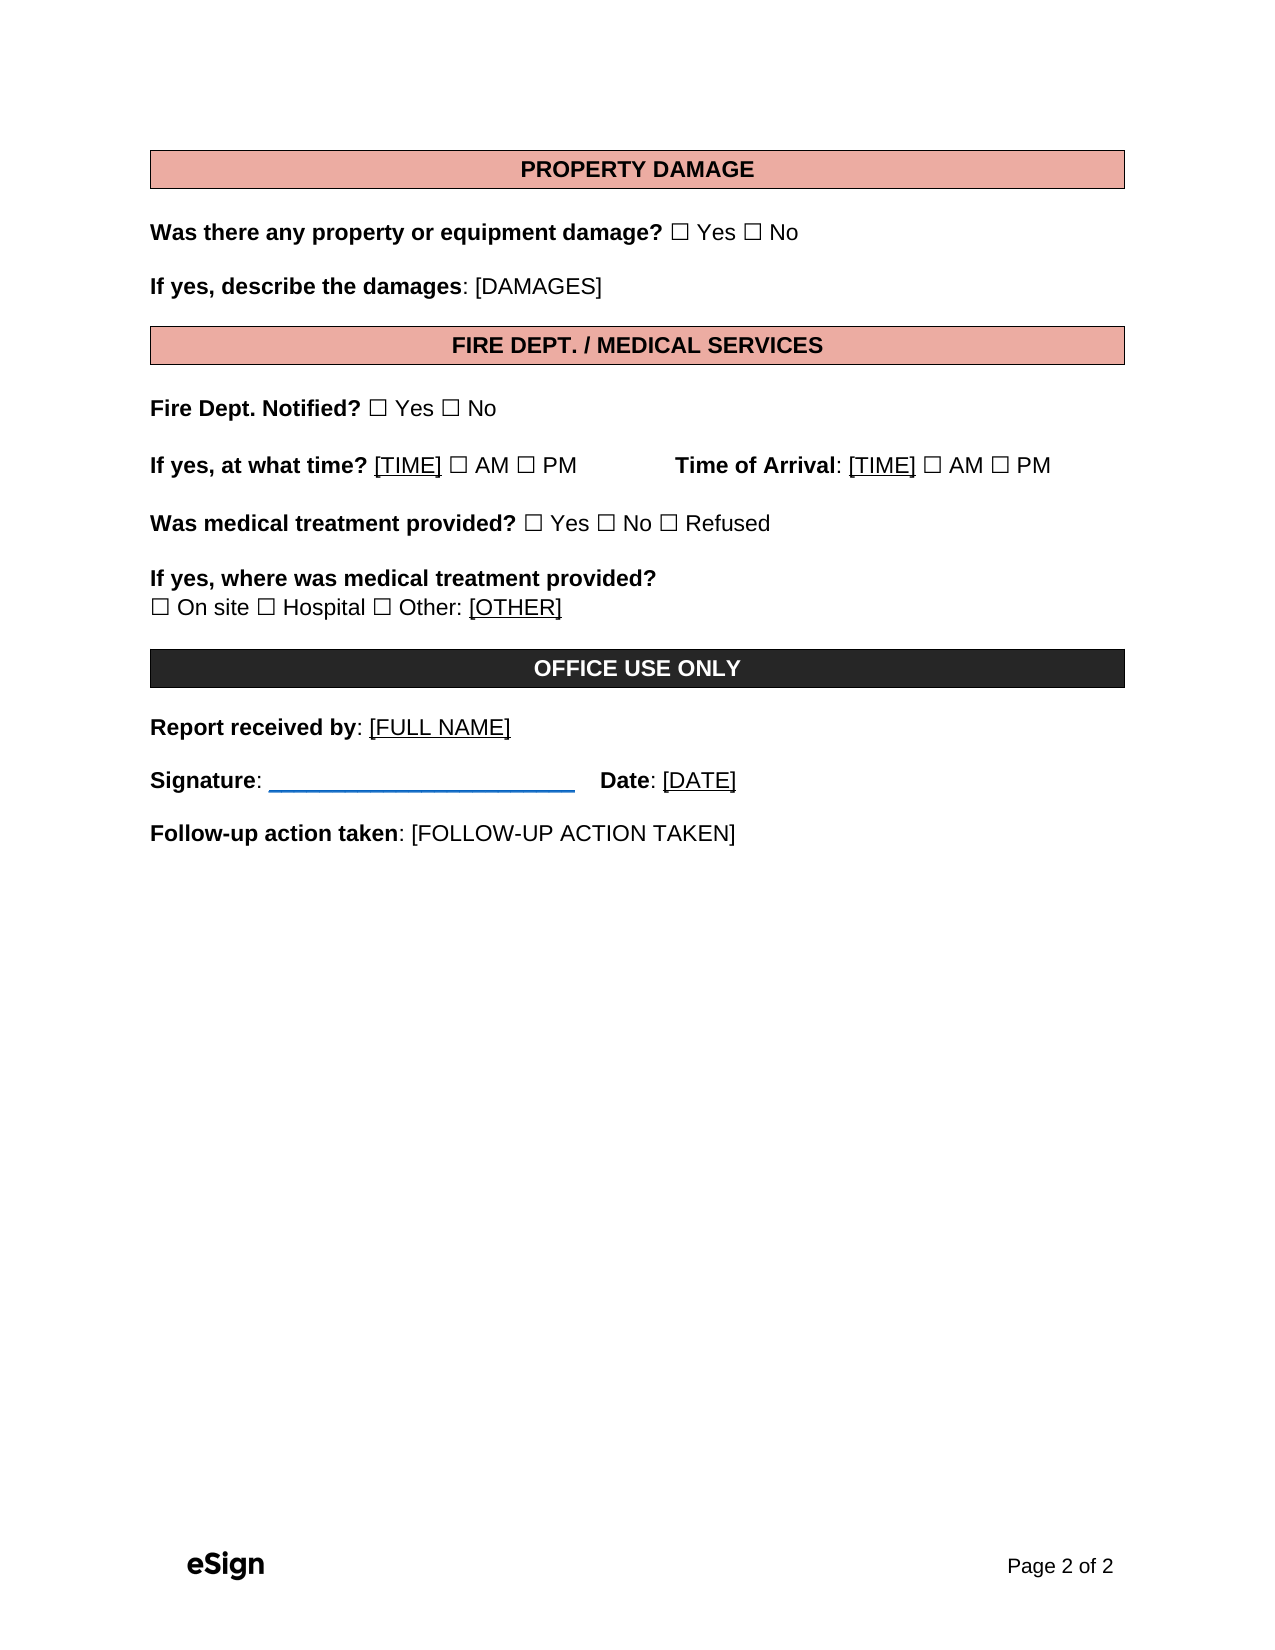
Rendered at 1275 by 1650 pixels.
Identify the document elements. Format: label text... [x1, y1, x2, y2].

table_header FIRE DEPT. / MEDICAL SERVICES [151, 327, 1124, 364]
text Fire Dept. Notified? Yes No [150, 392, 1125, 423]
text If yes, where was medical treatment provided? [150, 564, 1125, 591]
table_header PROPERTY DAMAGE [151, 151, 1124, 188]
text If yes, at what time? [TIME] AM PM Time of Arrival: [TIME] AM PM [150, 449, 1125, 481]
list Report received by: [FULL NAME] [150, 714, 1125, 741]
table_header OFFICE USE ONLY [151, 650, 1124, 687]
text Was medical treatment provided? Yes No Refused [150, 507, 1125, 538]
list Follow-up action taken: [FOLLOW-UP ACTION TAKEN] [150, 820, 1125, 846]
text Was there any property or equipment damage? Yes No [150, 216, 1125, 247]
text Signature: ________________________ Date: [DATE] [150, 767, 1125, 793]
text On site Hospital Other: [OTHER] [150, 591, 1125, 622]
picture [172, 1537, 282, 1591]
text If yes, describe the damages: [DAMAGES] [150, 273, 1125, 300]
